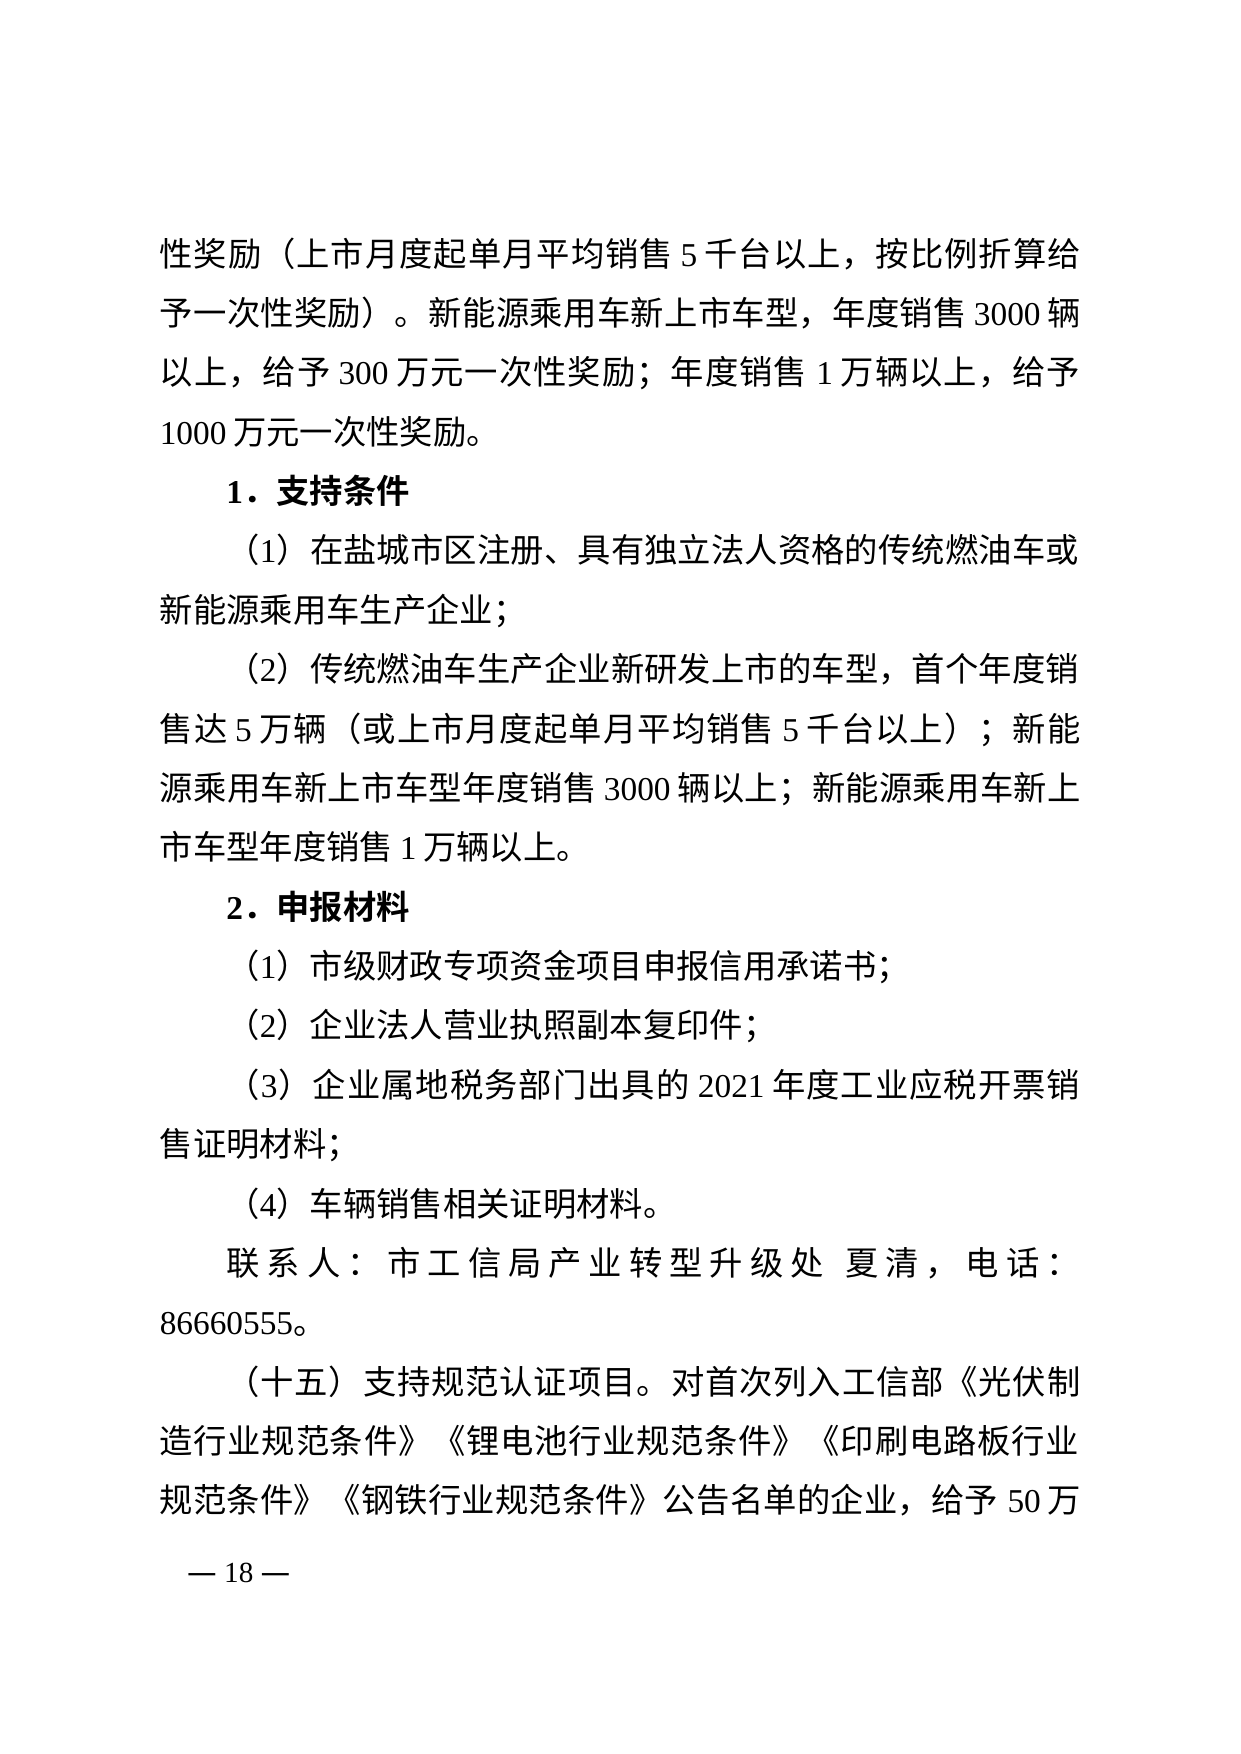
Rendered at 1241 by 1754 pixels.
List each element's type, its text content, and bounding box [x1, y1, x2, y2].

text 1．支持条件 [159, 456, 1081, 515]
text （2）传统燃油车生产企业新研发上市的车型，首个年度销售达5万辆（或上市月度起单月平均销售5千台以上）；新能源乘用车新上市车型年度销售3000辆以上；新能源乘用车新上市车型年度销售1万辆以上。 [159, 634, 1081, 872]
text （4）车辆销售相关证明材料。 [159, 1168, 1081, 1228]
text （2）企业法人营业执照副本复印件； [159, 990, 1081, 1050]
text （1）在盐城市区注册、具有独立法人资格的传统燃油车或新能源乘用车生产企业； [159, 515, 1081, 634]
text （3）企业属地税务部门出具的2021年度工业应税开票销售证明材料； [159, 1050, 1081, 1168]
text 2．申报材料 [159, 872, 1081, 931]
text （1）市级财政专项资金项目申报信用承诺书； [159, 931, 1081, 990]
text 联系人：市工信局产业转型升级处 夏清，电话：86660555。 [159, 1228, 1081, 1347]
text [159, 1347, 1081, 1525]
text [159, 218, 1081, 456]
